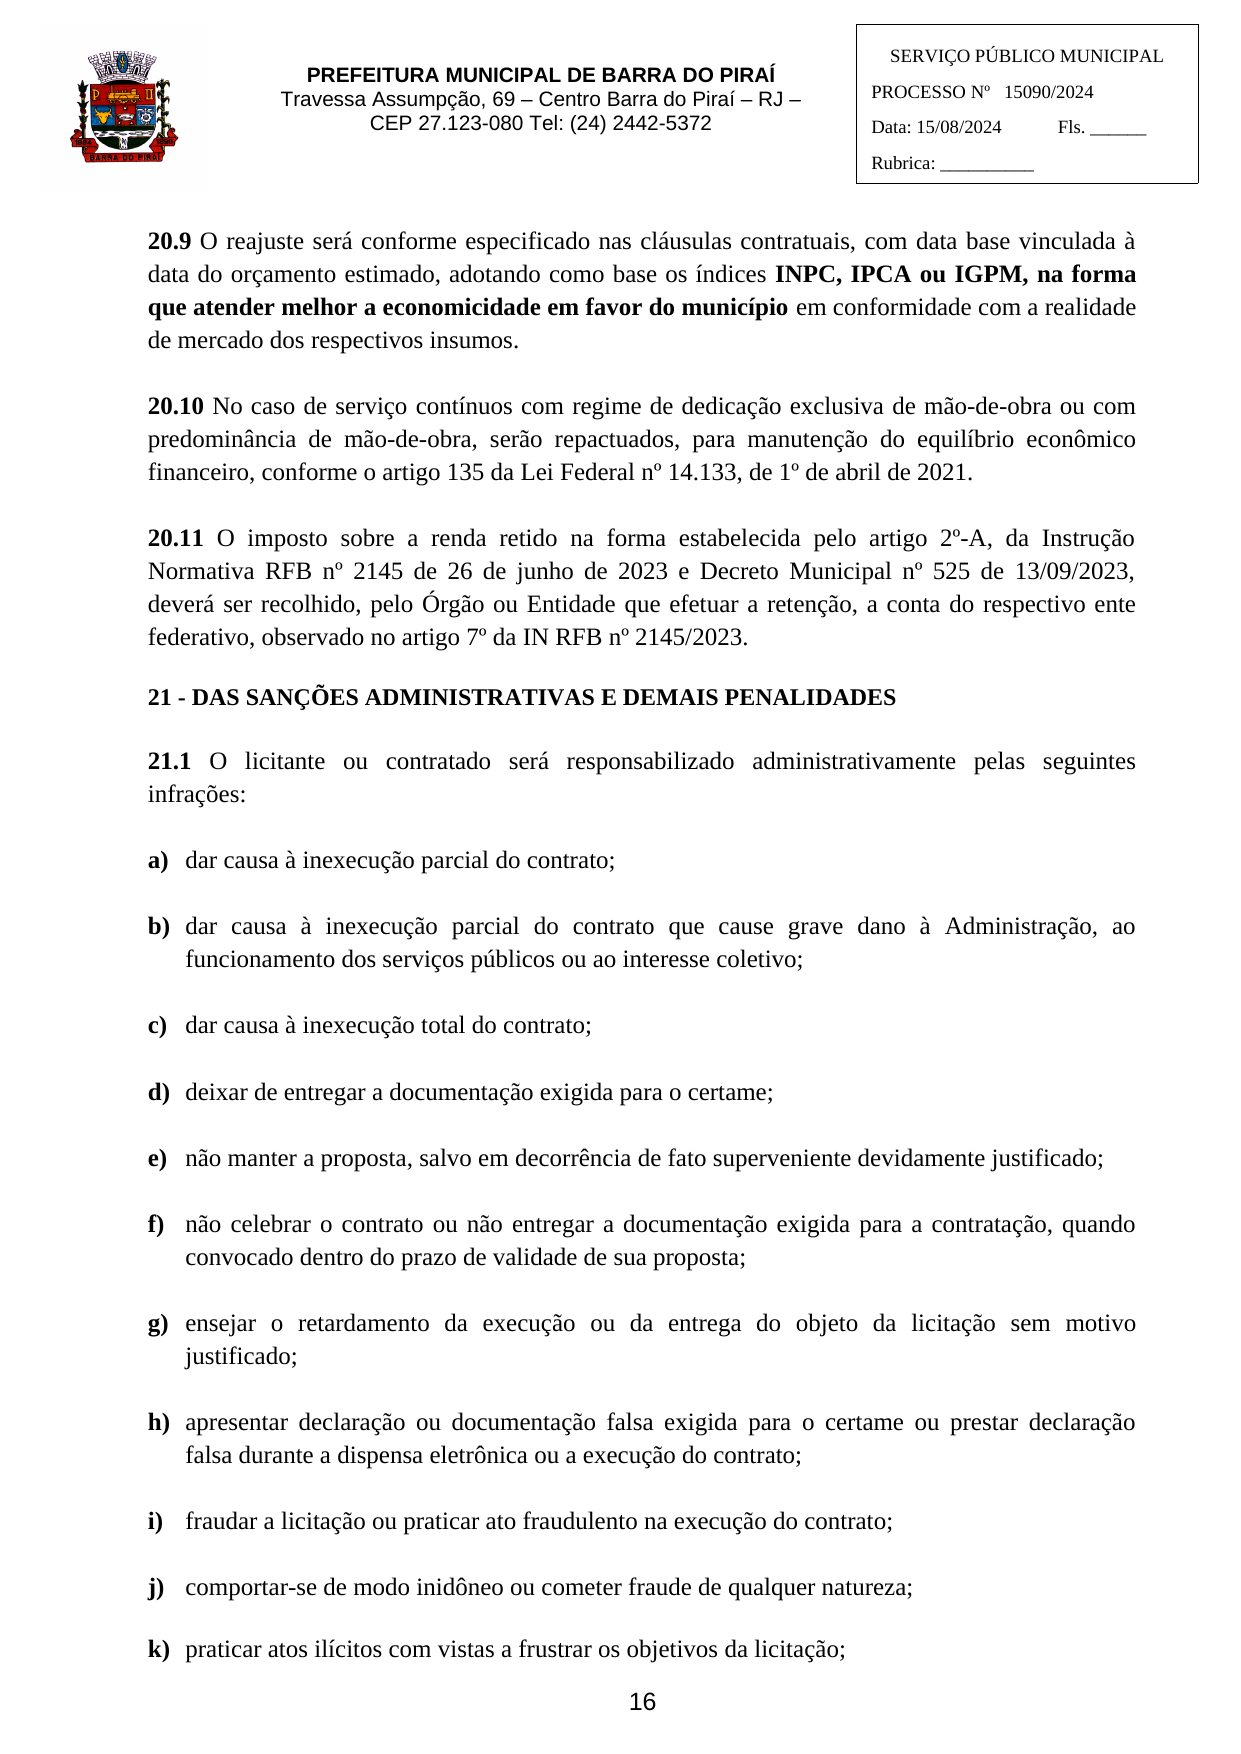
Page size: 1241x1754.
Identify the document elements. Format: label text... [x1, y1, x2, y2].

list não celebrar o contrato ou não entregar a documentação exigida para a contratação, quando convocado dentro do prazo de validade de sua proposta; [148, 1209, 1137, 1270]
text 20.11 O imposto sobre a renda retido na forma estabelecida pelo artigo 2º-A, da Instrução Normativa RFB nº 2145 de 26 de junho de 2023 e Decreto Municipal nº 525 de 13/09/2023, deverá ser recolhido, pelo Órgão ou Entidade que efetuar a retenção, a conta do respectivo ente federativo, observado no artigo 7º da IN RFB nº 2145/2023. [148, 523, 1137, 651]
list fraudar a licitação ou praticar ato fraudulento na execução do contrato; [148, 1506, 1137, 1534]
list ensejar o retardamento da execução ou da entrega do objeto da licitação sem motivo justificado; [148, 1308, 1137, 1369]
text 21.1 O licitante ou contratado será responsabilizado administrativamente pelas seguintes infrações: [148, 746, 1137, 808]
list não manter a proposta, salvo em decorrência de fato superveniente devidamente justificado; [148, 1143, 1137, 1171]
text 21 - DAS SANÇÕES ADMINISTRATIVAS E DEMAIS PENALIDADES [148, 683, 1137, 711]
list comportar-se de modo inidôneo ou cometer fraude de qualquer natureza; [148, 1572, 1137, 1601]
text 20.9 O reajuste será conforme especificado nas cláusulas contratuais, com data base vinculada à data do orçamento estimado, adotando como base os índices INPC, IPCA ou IGPM, na forma que atender melhor a economicidade em favor do município em conformidade com a realidade de mercado dos respectivos insumos. [148, 226, 1137, 354]
picture [39, 24, 208, 192]
list apresentar declaração ou documentação falsa exigida para o certame ou prestar declaração falsa durante a dispensa eletrônica ou a execução do contrato; [148, 1407, 1137, 1468]
list dar causa à inexecução parcial do contrato; [148, 845, 1137, 874]
list dar causa à inexecução parcial do contrato que cause grave dano à Administração, ao funcionamento dos serviços públicos ou ao interesse coletivo; [148, 911, 1137, 973]
list deixar de entregar a documentação exigida para o certame; [148, 1077, 1137, 1105]
list praticar atos ilícitos com vistas a frustrar os objetivos da licitação; [148, 1634, 1137, 1662]
text 20.10 No caso de serviço contínuos com regime de dedicação exclusiva de mão-de-obra ou com predominância de mão-de-obra, serão repactuados, para manutenção do equilíbrio econômico financeiro, conforme o artigo 135 da Lei Federal nº 14.133, de 1º de abril de 2021. [148, 391, 1137, 486]
list dar causa à inexecução total do contrato; [148, 1011, 1137, 1039]
